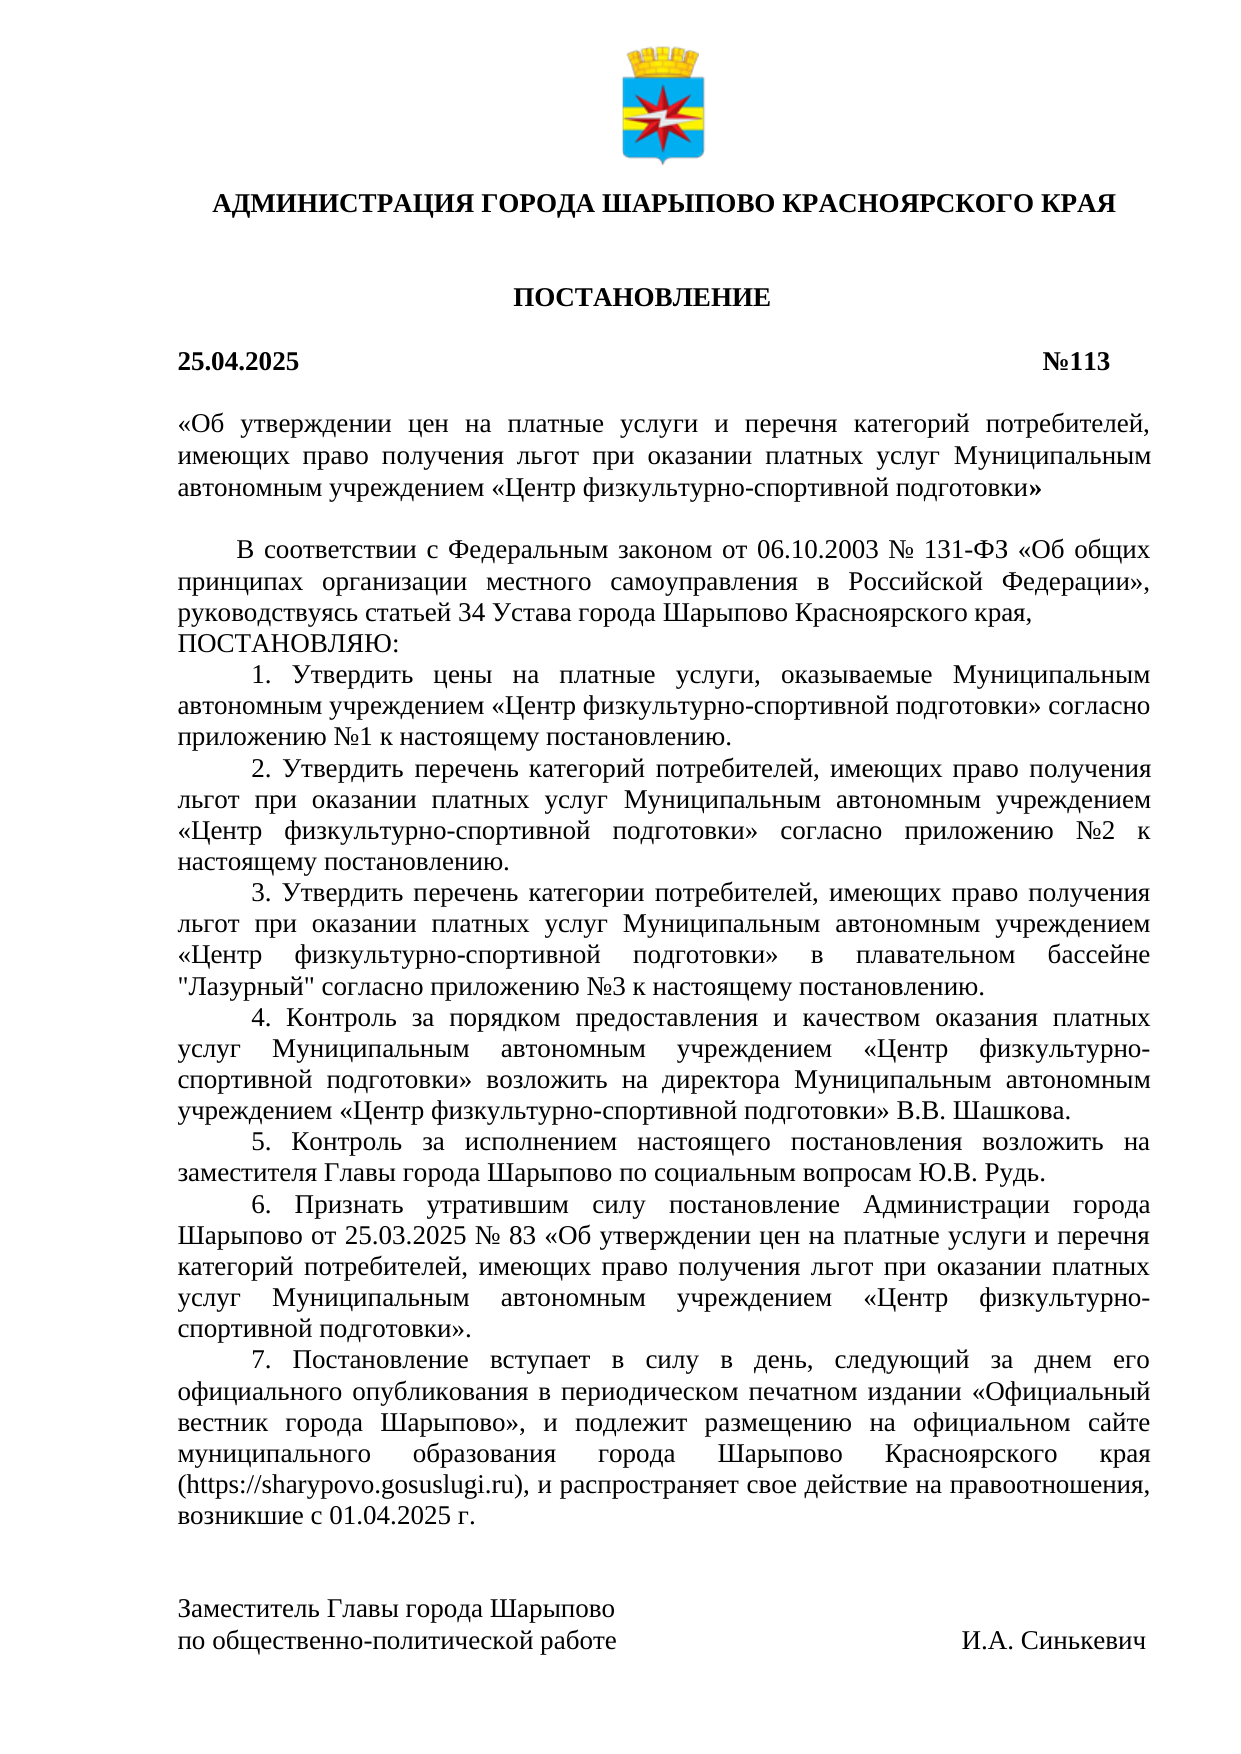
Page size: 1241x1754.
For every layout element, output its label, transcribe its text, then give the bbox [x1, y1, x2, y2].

text ПОСТАНОВЛЯЮ: [177, 627, 1152, 658]
text Заместитель Главы города Шарыпово [177, 1593, 1152, 1624]
text 3. Утвердить перечень категории потребителей, имеющих право получения льгот при оказании платных услуг Муниципальным автономным учреждением «Центр физкультурно-спортивной подготовки» в плавательном бассейне "Лазурный" согласно приложению №3 к настоящему постановлению. [177, 876, 1152, 1001]
text АДМИНИСТРАЦИЯ ГОРОДА ШАРЫПОВО КРАСНОЯРСКОГО КРАЯ [177, 187, 1152, 218]
text В соответствии с Федеральным законом от 06.10.2003 № 131-ФЗ «Об общих принципах организации местного самоуправления в Российской Федерации», руководствуясь статьей 34 Устава города Шарыпово Красноярского края, [177, 534, 1152, 627]
text 2. Утвердить перечень категорий потребителей, имеющих право получения льгот при оказании платных услуг Муниципальным автономным учреждением «Центр физкультурно-спортивной подготовки» согласно приложению №2 к настоящему постановлению. [177, 752, 1152, 876]
text по общественно-политической работе И.А. Синькевич [177, 1624, 1152, 1655]
text 6. Признать утратившим силу постановление Администрации города Шарыпово от 25.03.2025 № 83 «Об утверждении цен на платные услуги и перечня категорий потребителей, имеющих право получения льгот при оказании платных услуг Муниципальным автономным учреждением «Центр физкультурно-спортивной подготовки». [177, 1188, 1152, 1343]
picture [622, 44, 707, 167]
text ПОСТАНОВЛЕНИЕ [0, 281, 1152, 312]
text «Об утверждении цен на платные услуги и перечня категорий потребителей, имеющих право получения льгот при оказании платных услуг Муниципальным автономным учреждением «Центр физкультурно-спортивной подготовки» [177, 407, 1152, 502]
text 5. Контроль за исполнением настоящего постановления возложить на заместителя Главы города Шарыпово по социальным вопросам Ю.В. Рудь. [177, 1125, 1152, 1188]
text 4. Контроль за порядком предоставления и качеством оказания платных услуг Муниципальным автономным учреждением «Центр физкультурно-спортивной подготовки» возложить на директора Муниципальным автономным учреждением «Центр физкультурно-спортивной подготовки» В.В. Шашкова. [177, 1001, 1152, 1125]
text 1. Утвердить цены на платные услуги, оказываемые Муниципальным автономным учреждением «Центр физкультурно-спортивной подготовки» согласно приложению №1 к настоящему постановлению. [177, 658, 1152, 752]
text 25.04.2025 №113 [177, 345, 1152, 376]
text 7. Постановление вступает в силу в день, следующий за днем его официального опубликования в периодическом печатном издании «Официальный вестник города Шарыпово», и подлежит размещению на официальном сайте муниципального образования города Шарыпово Красноярского края (https://sharypovo.gosuslugi.ru), и распространяет свое действие на правоотношения, возникшие с 01.04.2025 г. [177, 1343, 1152, 1530]
